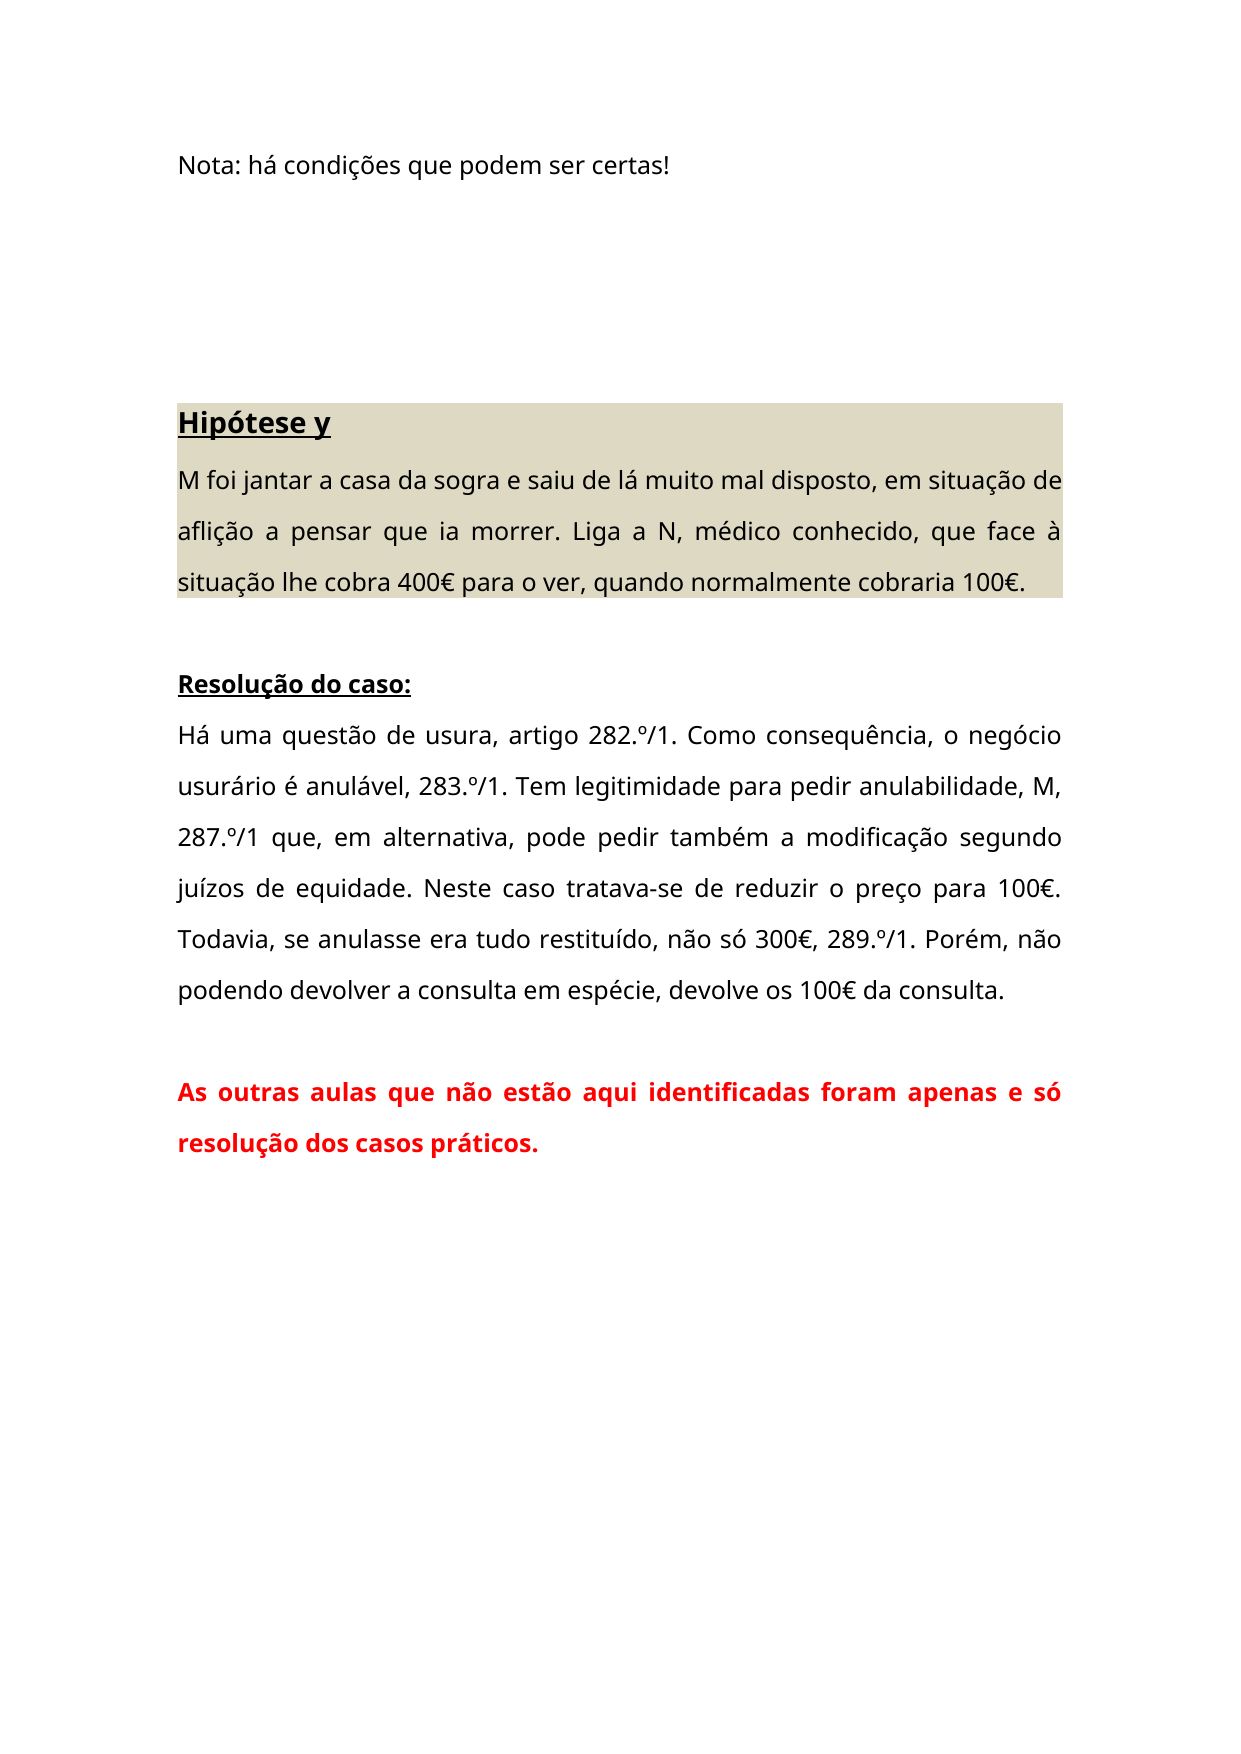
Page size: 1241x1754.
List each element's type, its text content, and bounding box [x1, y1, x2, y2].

text Nota: há condições que podem ser certas! [177, 148, 1063, 182]
text M foi jantar a casa da sogra e saiu de lá muito mal disposto, em situação de aflição a pensar que ia morrer. Liga a N, médico conhecido, que face à situação lhe cobra 400€ para o ver, quando normalmente cobraria 100€. [177, 462, 1063, 598]
text Há uma questão de usura, artigo 282.º/1. Como consequência, o negócio usurário é anulável, 283.º/1. Tem legitimidade para pedir anulabilidade, M, 287.º/1 que, em alternativa, pode pedir também a modificação segundo juízos de equidade. Neste caso tratava-se de reduzir o preço para 100€. Todavia, se anulasse era tudo restituído, não só 300€, 289.º/1. Porém, não podendo devolver a consulta em espécie, devolve os 100€ da consulta. [177, 717, 1063, 1007]
text Hipótese y [177, 403, 1063, 442]
text As outras aulas que não estão aqui identificadas foram apenas e só resolução dos casos práticos. [177, 1075, 1063, 1160]
text Resolução do caso: [177, 666, 1063, 701]
